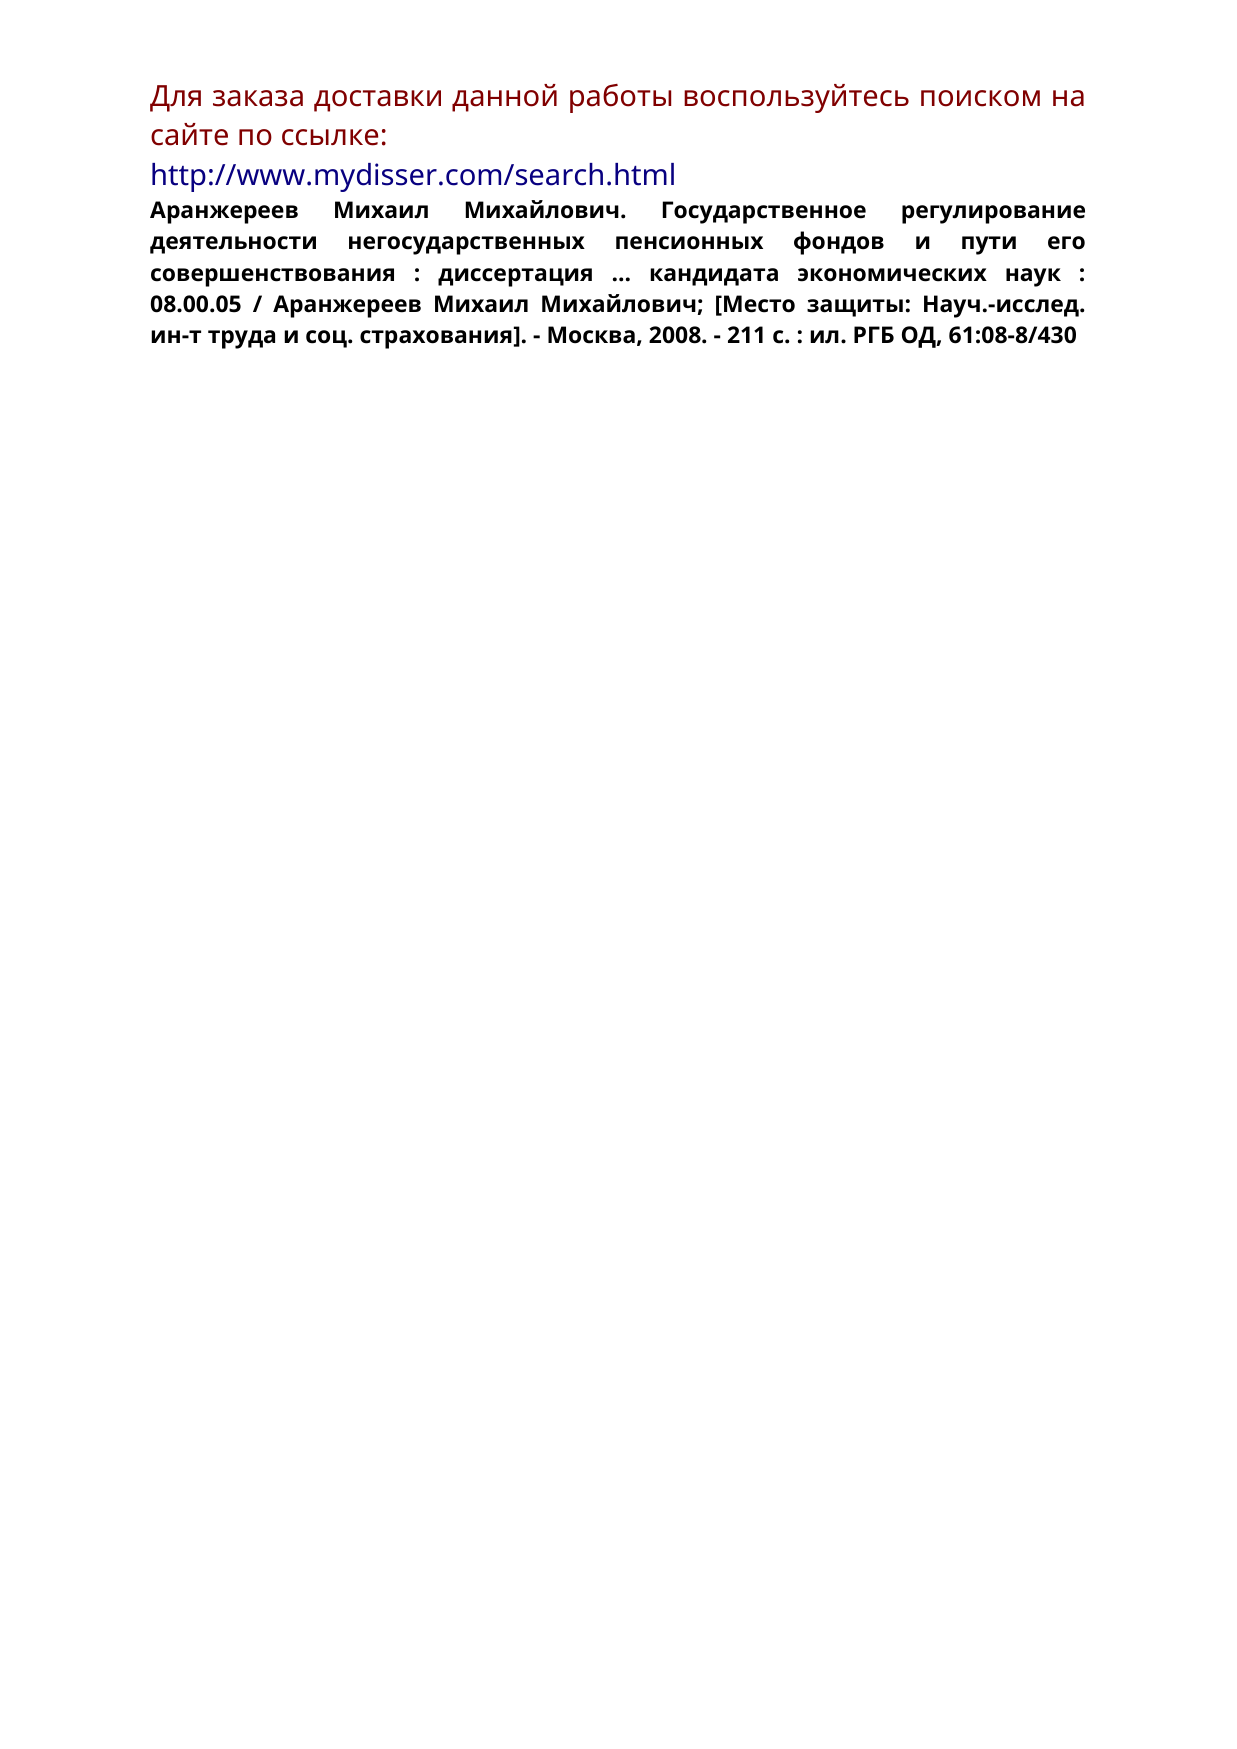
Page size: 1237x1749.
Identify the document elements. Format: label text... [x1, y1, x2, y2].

text Аранжереев Михаил Михайлович. Государственное регулирование деятельности негосударственных пенсионных фондов и пути его совершенствования : диссертация ... кандидата экономических наук : 08.00.05 / Аранжереев Михаил Михайлович; [Место защиты: Науч.-исслед. ин-т труда и соц. страхования]. - Москва, 2008. - 211 с. : ил. РГБ ОД, 61:08-8/430 [150, 194, 1086, 350]
